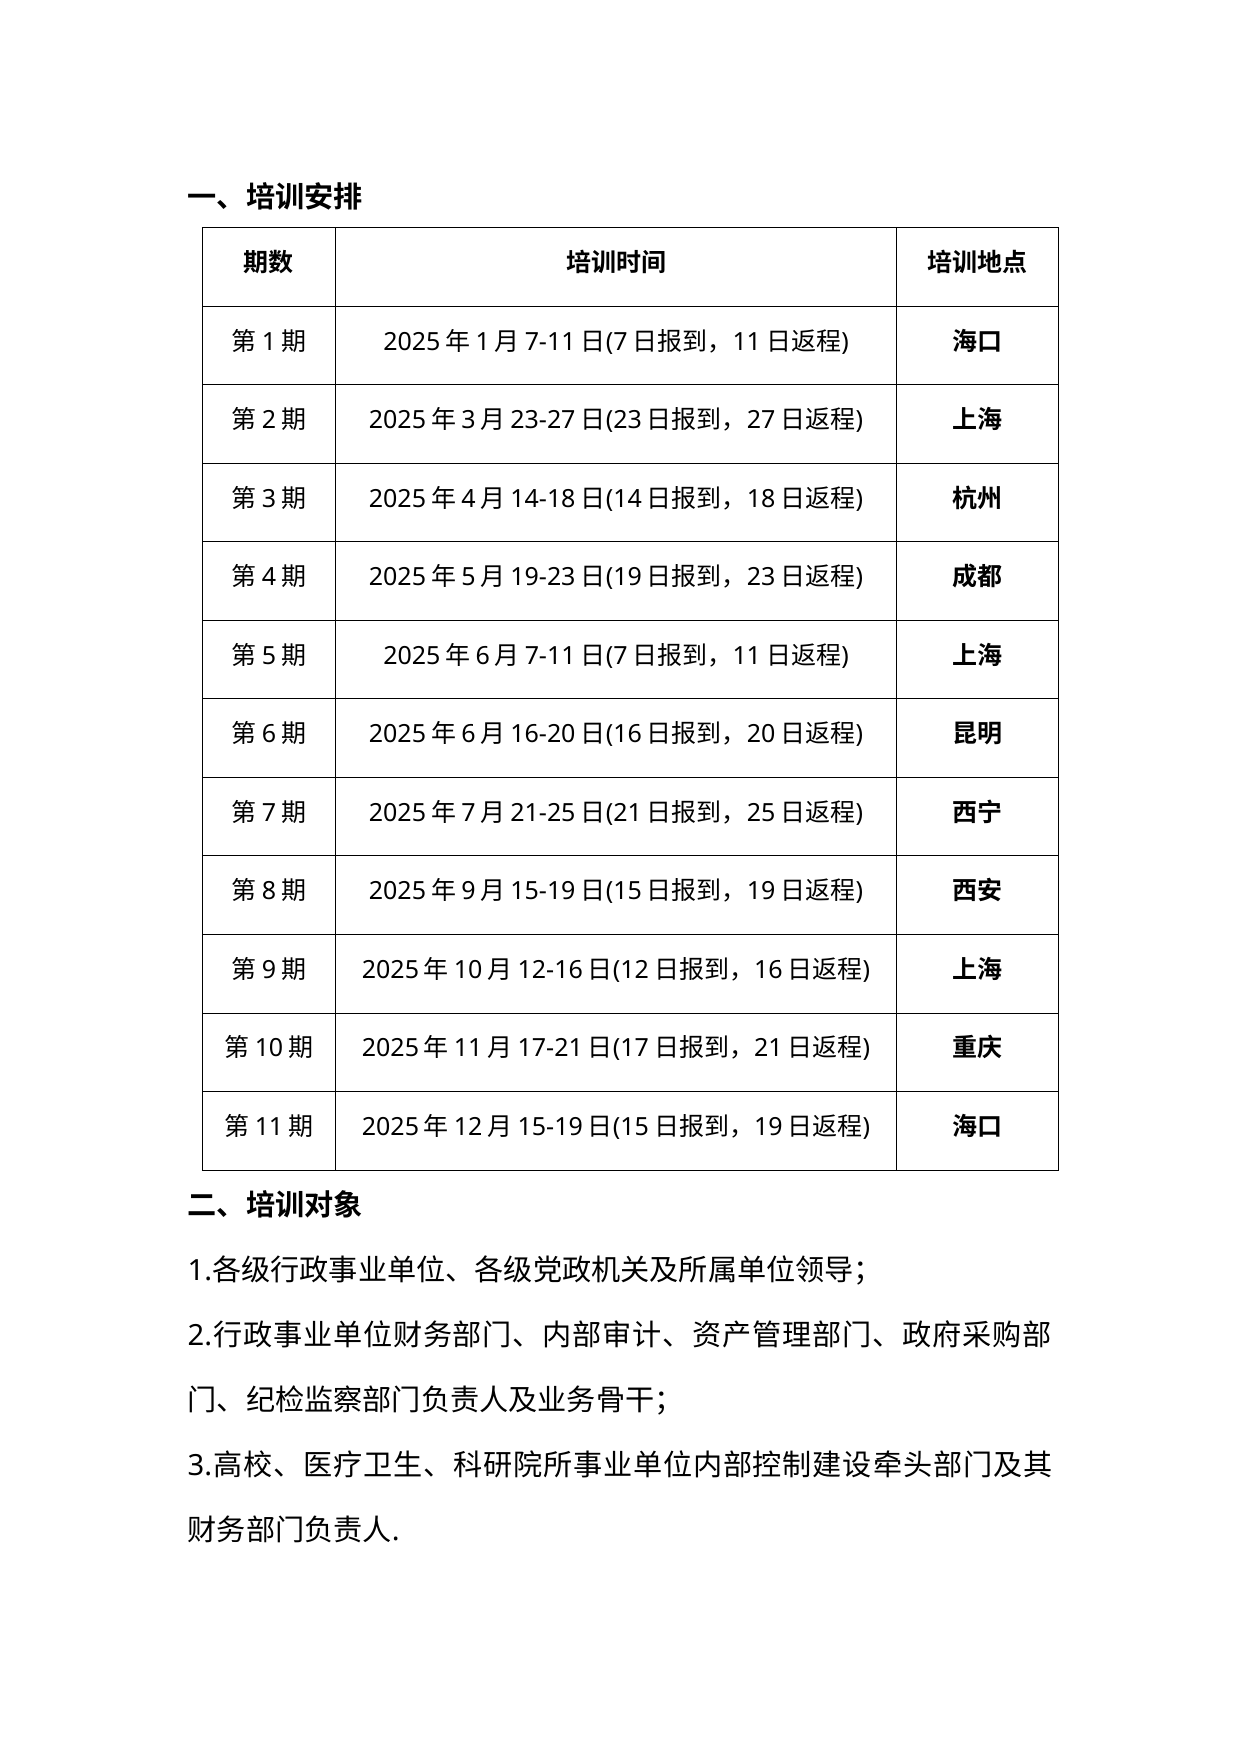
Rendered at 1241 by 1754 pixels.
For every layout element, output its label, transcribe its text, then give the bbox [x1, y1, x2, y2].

text 一、培训安排 [187, 162, 1053, 227]
table_cell 第7期 [203, 778, 335, 855]
text 二、培训对象 [187, 1171, 1053, 1236]
table_cell 第8期 [203, 856, 335, 934]
table_cell 第3期 [203, 464, 335, 541]
table_cell 上海 [897, 385, 1058, 463]
table_cell 海口 [897, 1092, 1058, 1169]
table_cell 第9期 [203, 935, 335, 1012]
table_cell 成都 [897, 542, 1058, 620]
table_cell 2025年10月12-16日(12日报到，16日返程) [336, 935, 896, 1012]
table_header 培训时间 [336, 228, 896, 306]
table_cell 昆明 [897, 699, 1058, 777]
table_cell 第5期 [203, 621, 335, 698]
table_cell 第11期 [203, 1092, 335, 1169]
table_cell 第6期 [203, 699, 335, 777]
table_cell 重庆 [897, 1014, 1058, 1091]
table_cell 2025年4月14-18日(14日报到，18日返程) [336, 464, 896, 541]
table_cell 西宁 [897, 778, 1058, 855]
table_cell 2025年6月7-11日(7日报到，11日返程) [336, 621, 896, 698]
table_cell 杭州 [897, 464, 1058, 541]
table_cell 第10期 [203, 1014, 335, 1091]
table_cell 海口 [897, 307, 1058, 384]
table_header 期数 [203, 228, 335, 306]
table_cell 西安 [897, 856, 1058, 934]
table_cell 2025年5月19-23日(19日报到，23日返程) [336, 542, 896, 620]
table_cell 上海 [897, 621, 1058, 698]
text 1.各级行政事业单位、各级党政机关及所属单位领导； 2.行政事业单位财务部门、内部审计、资产管理部门、政府采购部门、纪检监察部门负责人及业务骨干； 3.高校、医疗卫生、科研院所事业单位内部控制建设牵头部门及其财务部门负责人. [187, 1236, 1053, 1561]
table_cell 第2期 [203, 385, 335, 463]
table_cell 2025年12月15-19日(15日报到，19日返程) [336, 1092, 896, 1169]
table_cell 第1期 [203, 307, 335, 384]
table_header 培训地点 [897, 228, 1058, 306]
table_cell 2025年9月15-19日(15日报到，19日返程) [336, 856, 896, 934]
table_cell 2025年11月17-21日(17日报到，21日返程) [336, 1014, 896, 1091]
table_cell 2025年6月16-20日(16日报到，20日返程) [336, 699, 896, 777]
table_cell 2025年7月21-25日(21日报到，25日返程) [336, 778, 896, 855]
table_cell 第4期 [203, 542, 335, 620]
table_cell 上海 [897, 935, 1058, 1012]
table_cell 2025年1月7-11日(7日报到，11日返程) [336, 307, 896, 384]
table_cell 2025年3月23-27日(23日报到，27日返程) [336, 385, 896, 463]
